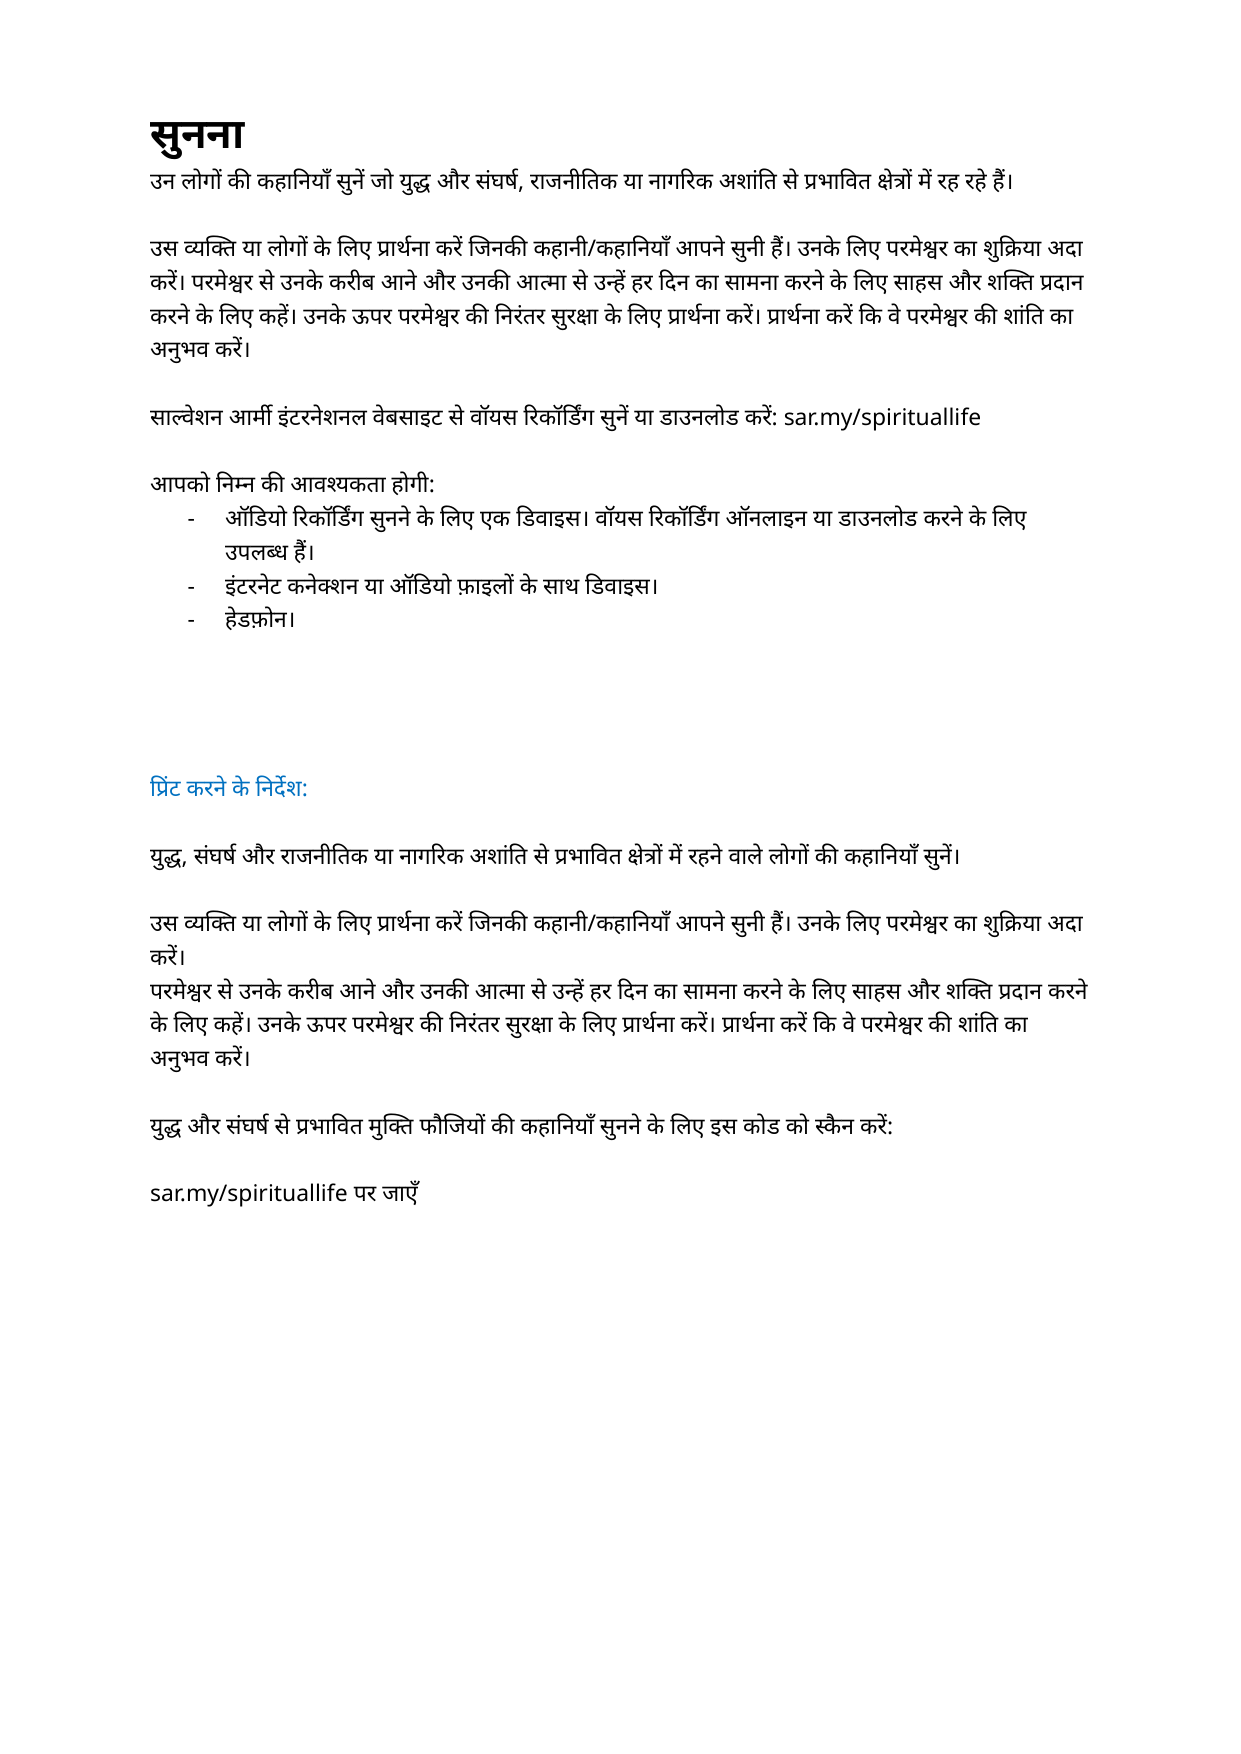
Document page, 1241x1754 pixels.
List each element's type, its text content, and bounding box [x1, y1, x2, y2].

text युद्ध, संघर्ष और राजनीतिक या नागरिक अशांति से प्रभावित क्षेत्रों में रहने वाले लोगों की कहानियाँ सुनें। [150, 840, 1090, 871]
text प्रिंट करने के निर्देश: [150, 772, 1090, 803]
text उस व्यक्ति या लोगों के लिए प्रार्थना करें जिनकी कहानी/कहानियाँ आपने सुनी हैं। उनके लिए परमेश्वर का शुक्रिया अदा करें। परमेश्वर से उनके करीब आने और उनकी आत्मा से उन्हें हर दिन का सामना करने के लिए साहस और शक्ति प्रदान करने के लिए कहें। उनके ऊपर परमेश्वर की निरंतर सुरक्षा के लिए प्रार्थना करें। प्रार्थना करें कि वे परमेश्वर की शांति का अनुभव करें। [150, 232, 1090, 365]
text आपको निम्न की आवश्यकता होगी: [150, 468, 1090, 500]
text सुनना [150, 103, 1090, 160]
text युद्ध और संघर्ष से प्रभावित मुक्ति फौजियों की कहानियाँ सुनने के लिए इस कोड को स्कैन करें: [150, 1110, 1090, 1141]
text उस व्यक्ति या लोगों के लिए प्रार्थना करें जिनकी कहानी/कहानियाँ आपने सुनी हैं। उनके लिए परमेश्वर का शुक्रिया अदा करें। [150, 907, 1090, 972]
list ऑडियो रिकॉर्डिंग सुनने के लिए एक डिवाइस। वॉयस रिकॉर्डिंग ऑनलाइन या डाउनलोड करने के लिए उपलब्ध हैं। [187, 502, 1090, 567]
list हेडफ़ोन। [187, 603, 1090, 635]
text साल्वेशन आर्मी इंटरनेशनल वेबसाइट से वॉयस रिकॉर्डिंग सुनें या डाउनलोड करें: sar.my/spirituallife [150, 401, 1090, 432]
text परमेश्वर से उनके करीब आने और उनकी आत्मा से उन्हें हर दिन का सामना करने के लिए साहस और शक्ति प्रदान करने के लिए कहें। उनके ऊपर परमेश्वर की निरंतर सुरक्षा के लिए प्रार्थना करें। प्रार्थना करें कि वे परमेश्वर की शांति का अनुभव करें। [150, 975, 1090, 1073]
text उन लोगों की कहानियाँ सुनें जो युद्ध और संघर्ष, राजनीतिक या नागरिक अशांति से प्रभावित क्षेत्रों में रह रहे हैं। [150, 165, 1090, 196]
text sar.my/spirituallife पर जाएँ [150, 1177, 1090, 1208]
list इंटरनेट कनेक्शन या ऑडियो फ़ाइलों के साथ डिवाइस। [187, 570, 1090, 601]
